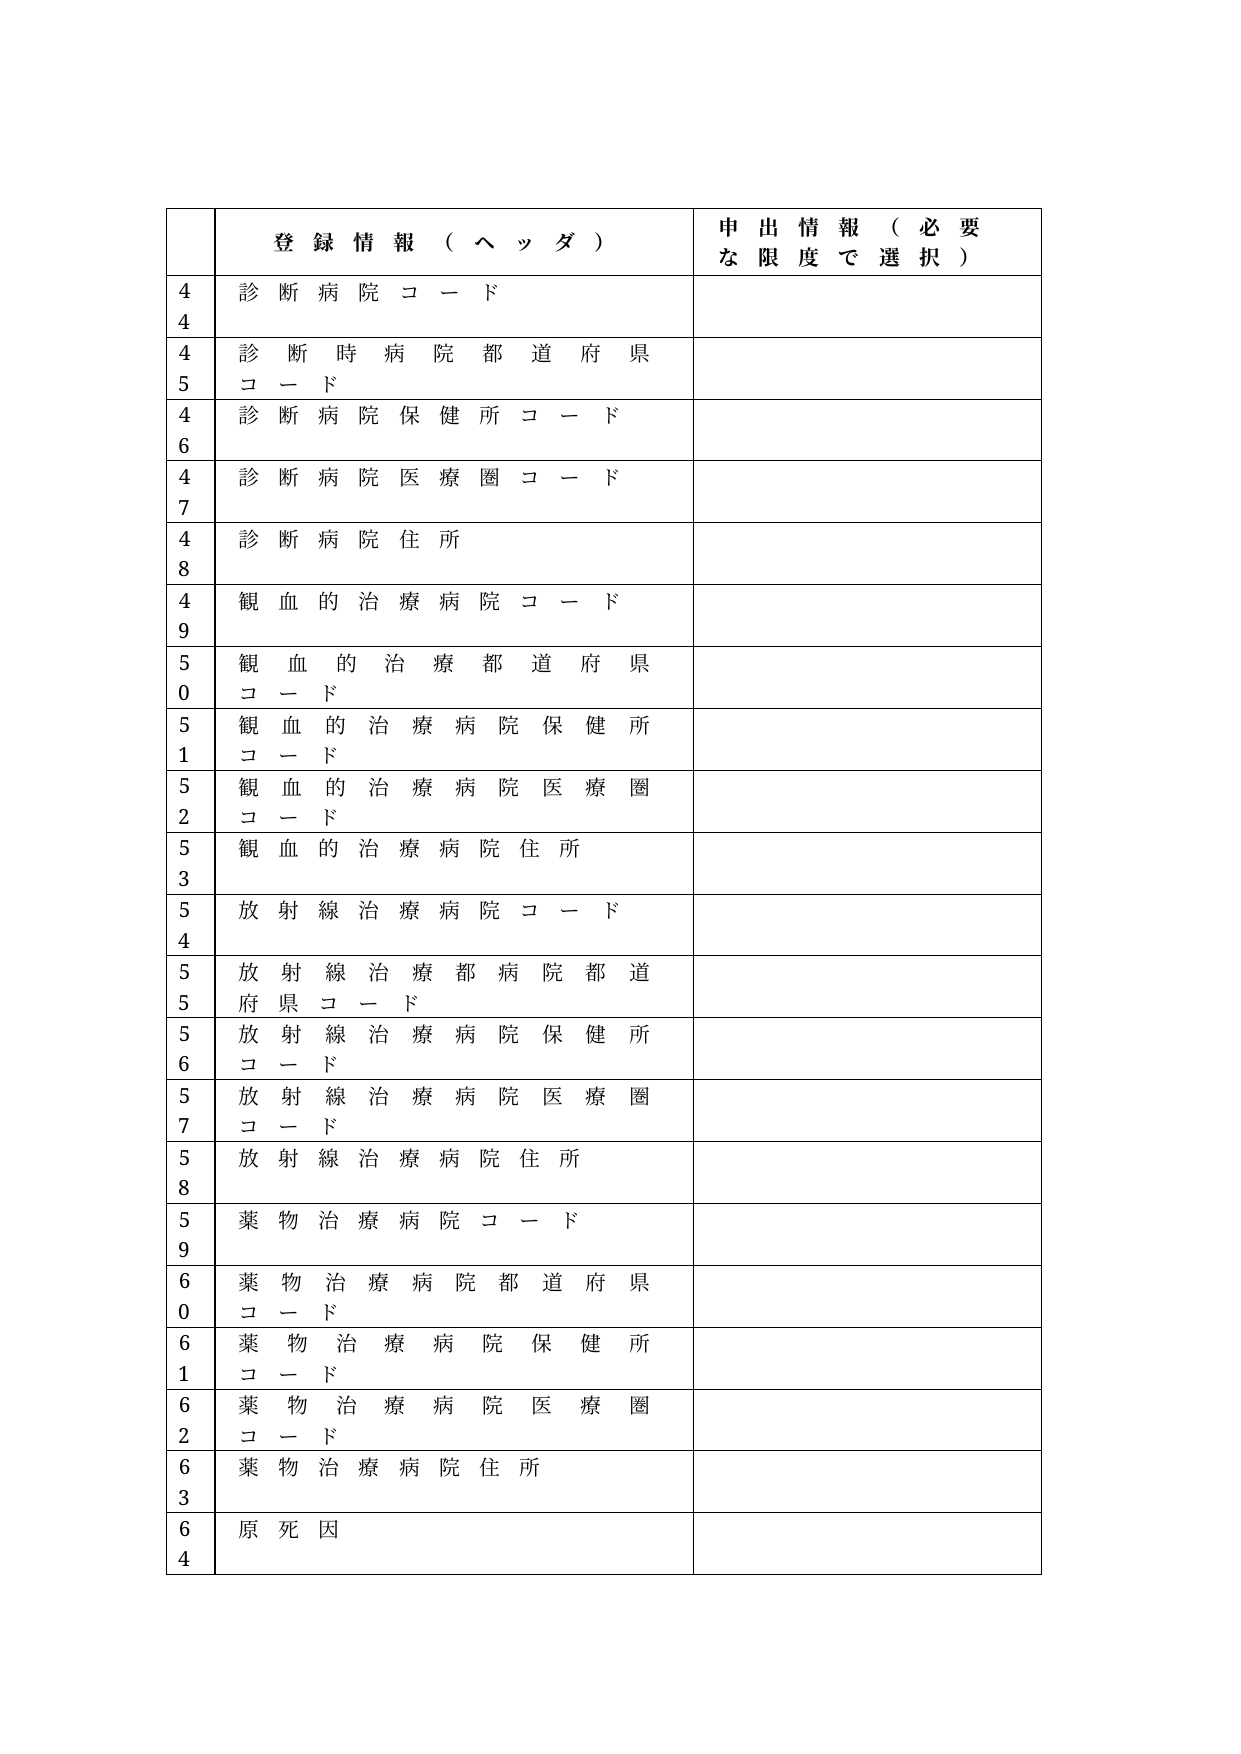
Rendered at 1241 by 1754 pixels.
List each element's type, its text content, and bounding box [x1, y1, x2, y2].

table_cell [694, 276, 1041, 337]
table_cell 診断病院コード [216, 276, 693, 337]
table_cell 観血的治療病院保健所コード [216, 709, 693, 770]
table_cell 薬物治療病院都道府県コード [216, 1266, 693, 1327]
table_cell 放射線治療病院保健所コード [216, 1018, 693, 1079]
table_cell 50 [167, 647, 214, 708]
table_cell 薬物治療病院保健所コード [216, 1328, 693, 1388]
table_cell 46 [167, 400, 214, 460]
table_cell [694, 647, 1041, 708]
table_cell 47 [167, 461, 214, 522]
table_header 登録情報（ヘッダ） [216, 209, 693, 275]
table_cell [694, 523, 1041, 584]
table_cell 64 [167, 1513, 214, 1574]
table_cell 診断病院保健所コード [216, 400, 693, 460]
table_cell 観血的治療病院コード [216, 585, 693, 646]
table_cell 57 [167, 1080, 214, 1141]
table_cell 薬物治療病院医療圏コード [216, 1390, 693, 1450]
table_cell 56 [167, 1018, 214, 1079]
table_header 申出情報（必要な限度で選択） [694, 209, 1041, 275]
table_cell 53 [167, 833, 214, 893]
table_cell [694, 1390, 1041, 1450]
table_cell 51 [167, 709, 214, 770]
table_cell [694, 461, 1041, 522]
table_cell [694, 709, 1041, 770]
table_cell [694, 1451, 1041, 1512]
table_cell [694, 585, 1041, 646]
table_cell [694, 1080, 1041, 1141]
table_cell [694, 1204, 1041, 1265]
table_cell 52 [167, 771, 214, 832]
table_cell [694, 1266, 1041, 1327]
table_cell 観血的治療都道府県コード [216, 647, 693, 708]
table_cell 63 [167, 1451, 214, 1512]
table_cell 診断病院医療圏コード [216, 461, 693, 522]
table_cell 60 [167, 1266, 214, 1327]
table_cell 診断病院住所 [216, 523, 693, 584]
table_cell 診断時病院都道府県コード [216, 338, 693, 398]
table_cell 48 [167, 523, 214, 584]
table_cell 44 [167, 276, 214, 337]
table_cell 59 [167, 1204, 214, 1265]
table_cell 62 [167, 1390, 214, 1450]
table_cell 薬物治療病院住所 [216, 1451, 693, 1512]
table_cell 45 [167, 338, 214, 398]
table_cell 放射線治療都病院都道府県コード [216, 956, 693, 1017]
table_cell 観血的治療病院住所 [216, 833, 693, 893]
table_cell 薬物治療病院コード [216, 1204, 693, 1265]
table_cell 61 [167, 1328, 214, 1388]
table_cell 54 [167, 895, 214, 955]
table_cell 49 [167, 585, 214, 646]
table_cell [694, 338, 1041, 398]
table_cell 55 [167, 956, 214, 1017]
table_cell [694, 1513, 1041, 1574]
table_header [167, 209, 214, 275]
table_cell 放射線治療病院住所 [216, 1142, 693, 1203]
table_cell [694, 1142, 1041, 1203]
table_cell [694, 956, 1041, 1017]
table_cell [694, 833, 1041, 893]
table_cell [694, 1328, 1041, 1388]
table_cell [694, 895, 1041, 955]
table_cell 58 [167, 1142, 214, 1203]
table_cell [694, 771, 1041, 832]
table_cell 放射線治療病院医療圏コード [216, 1080, 693, 1141]
table_cell 観血的治療病院医療圏コード [216, 771, 693, 832]
table_cell [694, 1018, 1041, 1079]
table_cell 放射線治療病院コード [216, 895, 693, 955]
table_cell [694, 400, 1041, 460]
table_cell 原死因 [216, 1513, 693, 1574]
